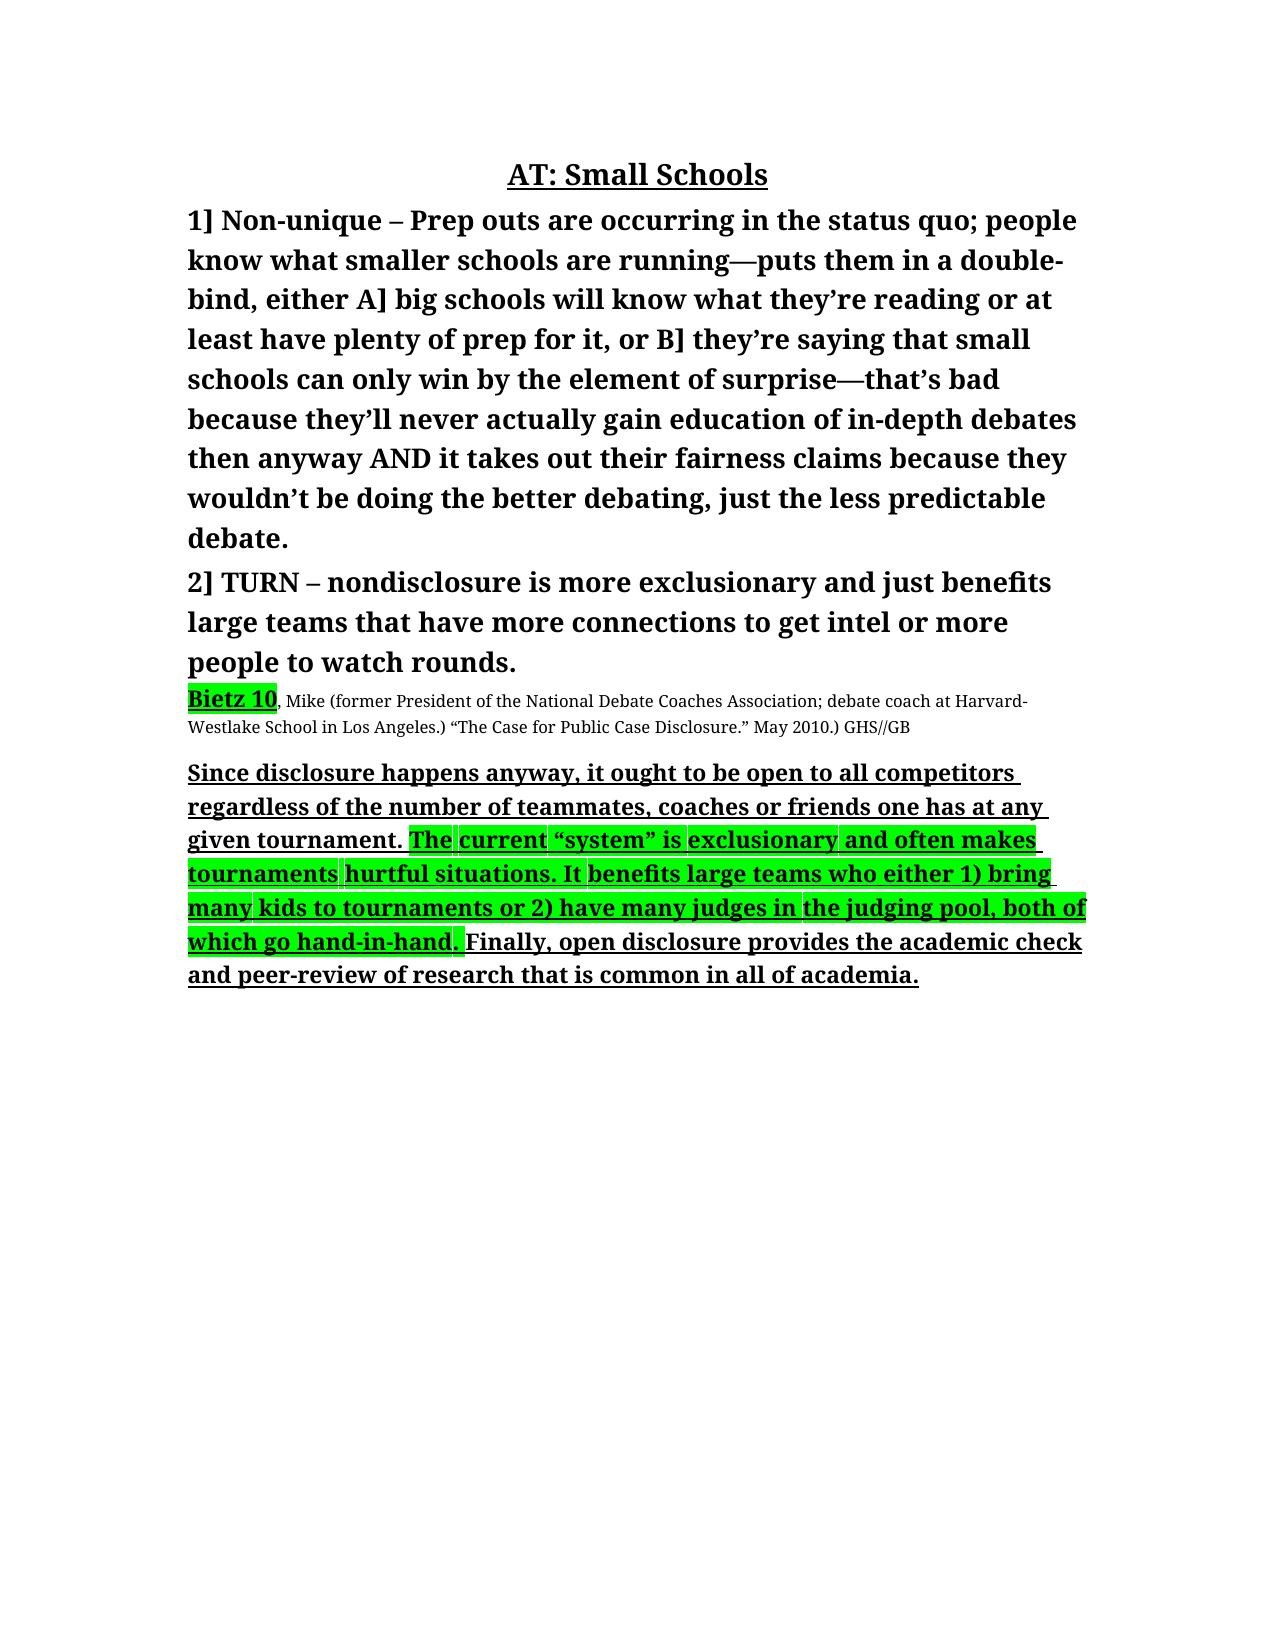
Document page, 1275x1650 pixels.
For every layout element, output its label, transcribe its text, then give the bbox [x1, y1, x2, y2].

text Bietz 10, Mike (former President of the National Debate Coaches Association; debate coach at Harvard-Westlake School in Los Angeles.) “The Case for Public Case Disclosure.” May 2010.) GHS//GB [187, 683, 1087, 738]
subtitle AT: Small Schools [187, 154, 1087, 194]
text Since disclosure happens anyway, it ought to be open to all competitors regardless of the number of teammates, coaches or friends one has at any given tournament. The current “system” is exclusionary and often makes tournaments hurtful situations. It benefits large teams who either 1) bring many kids to tournaments or 2) have many judges in the judging pool, both of which go hand-in-hand. Finally, open disclosure provides the academic check and peer-review of research that is common in all of academia. [187, 901, 1087, 991]
subtitle 1] Non-unique – Prep outs are occurring in the status quo; people know what smaller schools are running—puts them in a double-bind, either A] big schools will know what they’re reading or at least have plenty of prep for it, or B] they’re saying that small schools can only win by the element of surprise—that’s bad because they’ll never actually gain education of in-depth debates then anyway AND it takes out their fairness claims because they wouldn’t be doing the better debating, just the less predictable debate. [187, 201, 1087, 556]
text Since disclosure happens anyway, it ought to be open to all competitors regardless of the number of teammates, coaches or friends one has at any given tournament. The current “system” is exclusionary and often makes tournaments hurtful situations. It benefits large teams who either 1) bring many kids to tournaments or 2) have many judges in the judging pool, both of which go hand-in-hand. Finally, open disclosure provides the academic check and peer-review of research that is common in all of academia. [187, 757, 1087, 918]
subtitle 2] TURN – nondisclosure is more exclusionary and just benefits large teams that have more connections to get intel or more people to watch rounds. [187, 563, 1087, 680]
